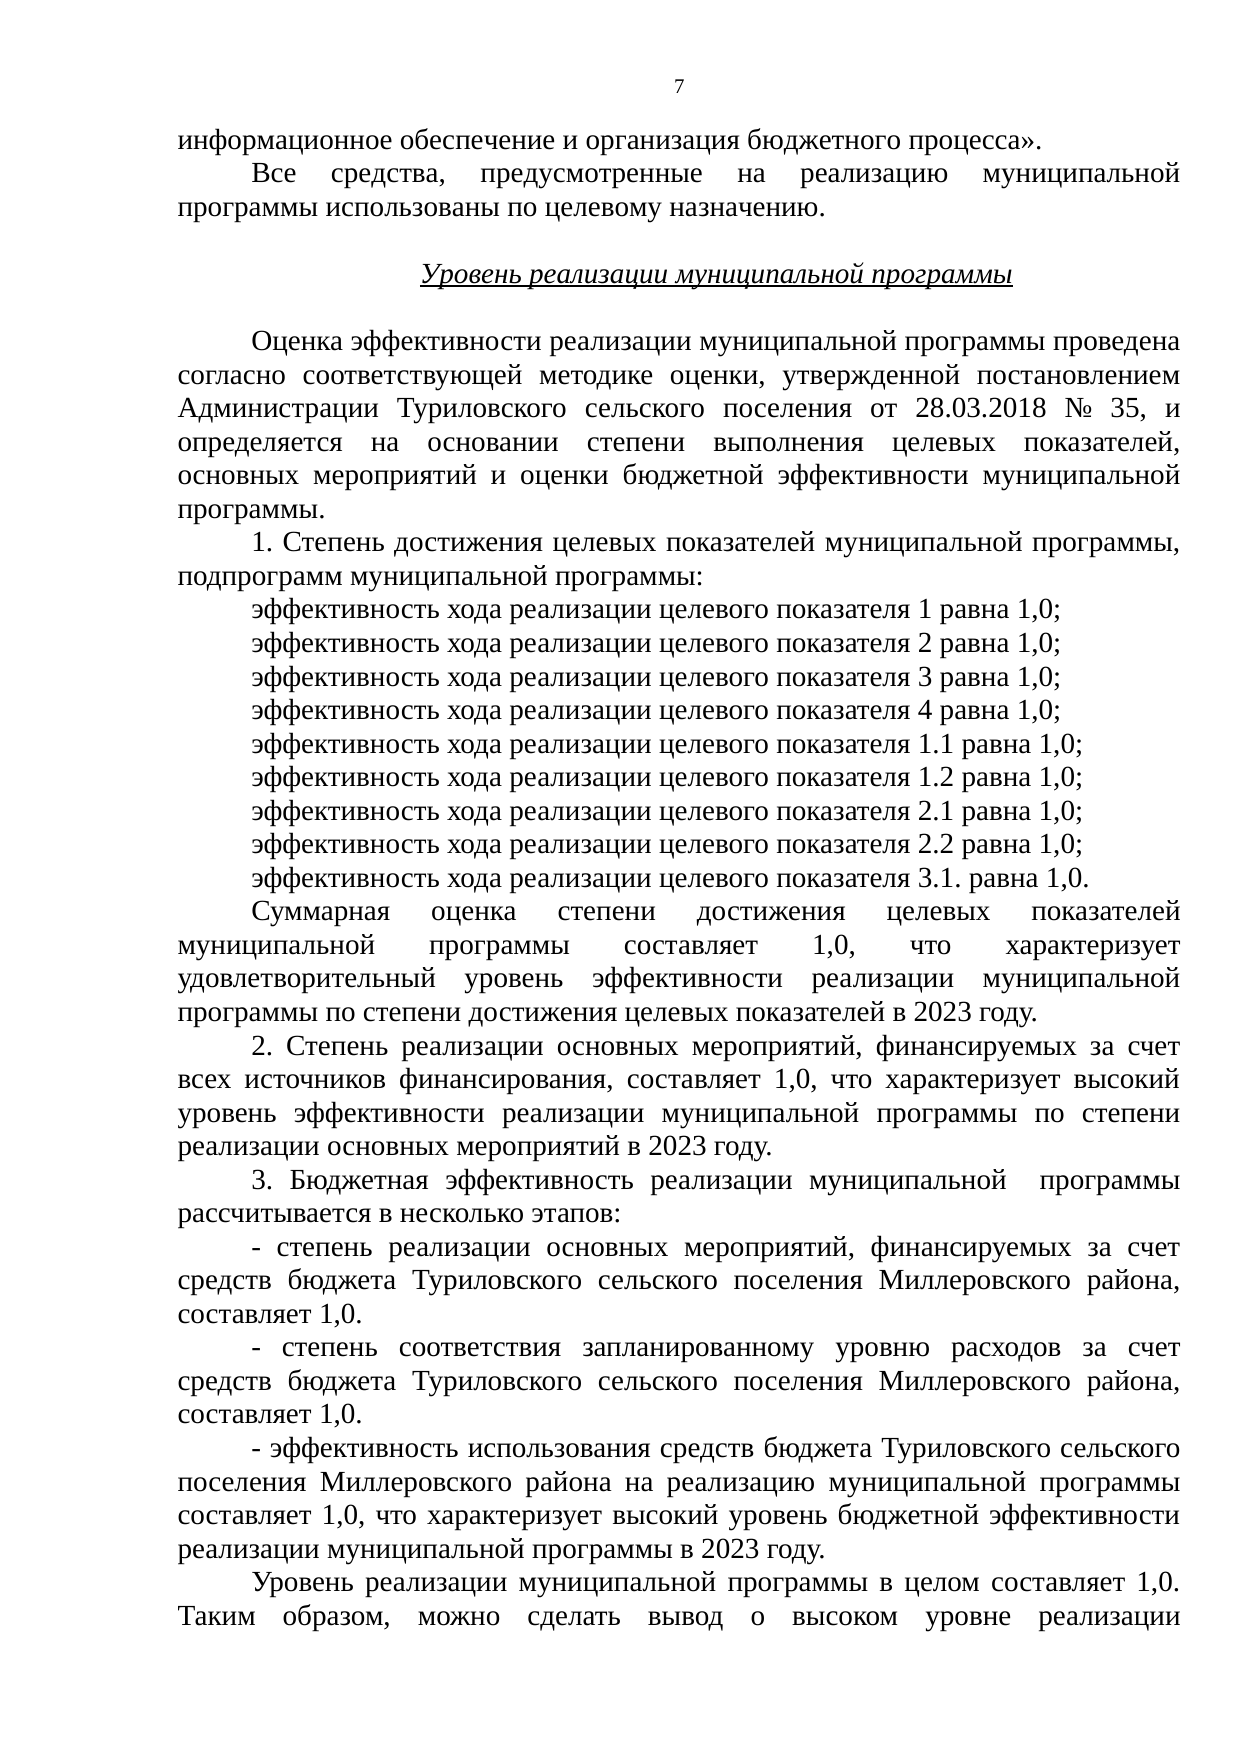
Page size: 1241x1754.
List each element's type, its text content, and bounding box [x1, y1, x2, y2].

text - степень соответствия запланированному уровню расходов за счет средств бюджета Туриловского сельского поселения Миллеровского района, составляет 1,0. [177, 1329, 1181, 1430]
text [177, 122, 1181, 156]
text Уровень реализации муниципальной программы [177, 256, 1181, 290]
text эффективность хода реализации целевого показателя 1 равна 1,0; [177, 592, 1181, 625]
text Оценка эффективности реализации муниципальной программы проведена согласно соответствующей методике оценки, утвержденной постановлением Администрации Туриловского сельского поселения от 28.03.2018 № 35, и определяется на основании степени выполнения целевых показателей, основных мероприятий и оценки бюджетной эффективности муниципальной программы. [177, 323, 1181, 524]
text эффективность хода реализации целевого показателя 4 равна 1,0; [177, 692, 1181, 726]
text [177, 1564, 1181, 1631]
text Все средства, предусмотренные на реализацию муниципальной программы использованы по целевому назначению. [177, 156, 1181, 223]
text эффективность хода реализации целевого показателя 1.1 равна 1,0; [177, 726, 1181, 759]
text эффективность хода реализации целевого показателя 1.2 равна 1,0; [177, 759, 1181, 793]
text эффективность хода реализации целевого показателя 2.1 равна 1,0; [177, 793, 1181, 826]
text 2. Степень реализации основных мероприятий, финансируемых за счет всех источников финансирования, составляет 1,0, что характеризует высокий уровень эффективности реализации муниципальной программы по степени реализации основных мероприятий в 2023 году. [177, 1028, 1181, 1162]
text эффективность хода реализации целевого показателя 2.2 равна 1,0; [177, 826, 1181, 860]
text Суммарная оценка степени достижения целевых показателей муниципальной программы составляет 1,0, что характеризует удовлетворительный уровень эффективности реализации муниципальной программы по степени достижения целевых показателей в 2023 году. [177, 893, 1181, 1028]
text эффективность хода реализации целевого показателя 3 равна 1,0; [177, 659, 1181, 692]
text - эффективность использования средств бюджета Туриловского сельского поселения Миллеровского района на реализацию муниципальной программы составляет 1,0, что характеризует высокий уровень бюджетной эффективности реализации муниципальной программы в 2023 году. [177, 1430, 1181, 1564]
text эффективность хода реализации целевого показателя 3.1. равна 1,0. [177, 860, 1181, 893]
text 3. Бюджетная эффективность реализации муниципальной программы рассчитывается в несколько этапов: [177, 1162, 1181, 1229]
text 1. Степень достижения целевых показателей муниципальной программы, подпрограмм муниципальной программы: [177, 524, 1181, 592]
text эффективность хода реализации целевого показателя 2 равна 1,0; [177, 625, 1181, 659]
text - степень реализации основных мероприятий, финансируемых за счет средств бюджета Туриловского сельского поселения Миллеровского района, составляет 1,0. [177, 1229, 1181, 1329]
